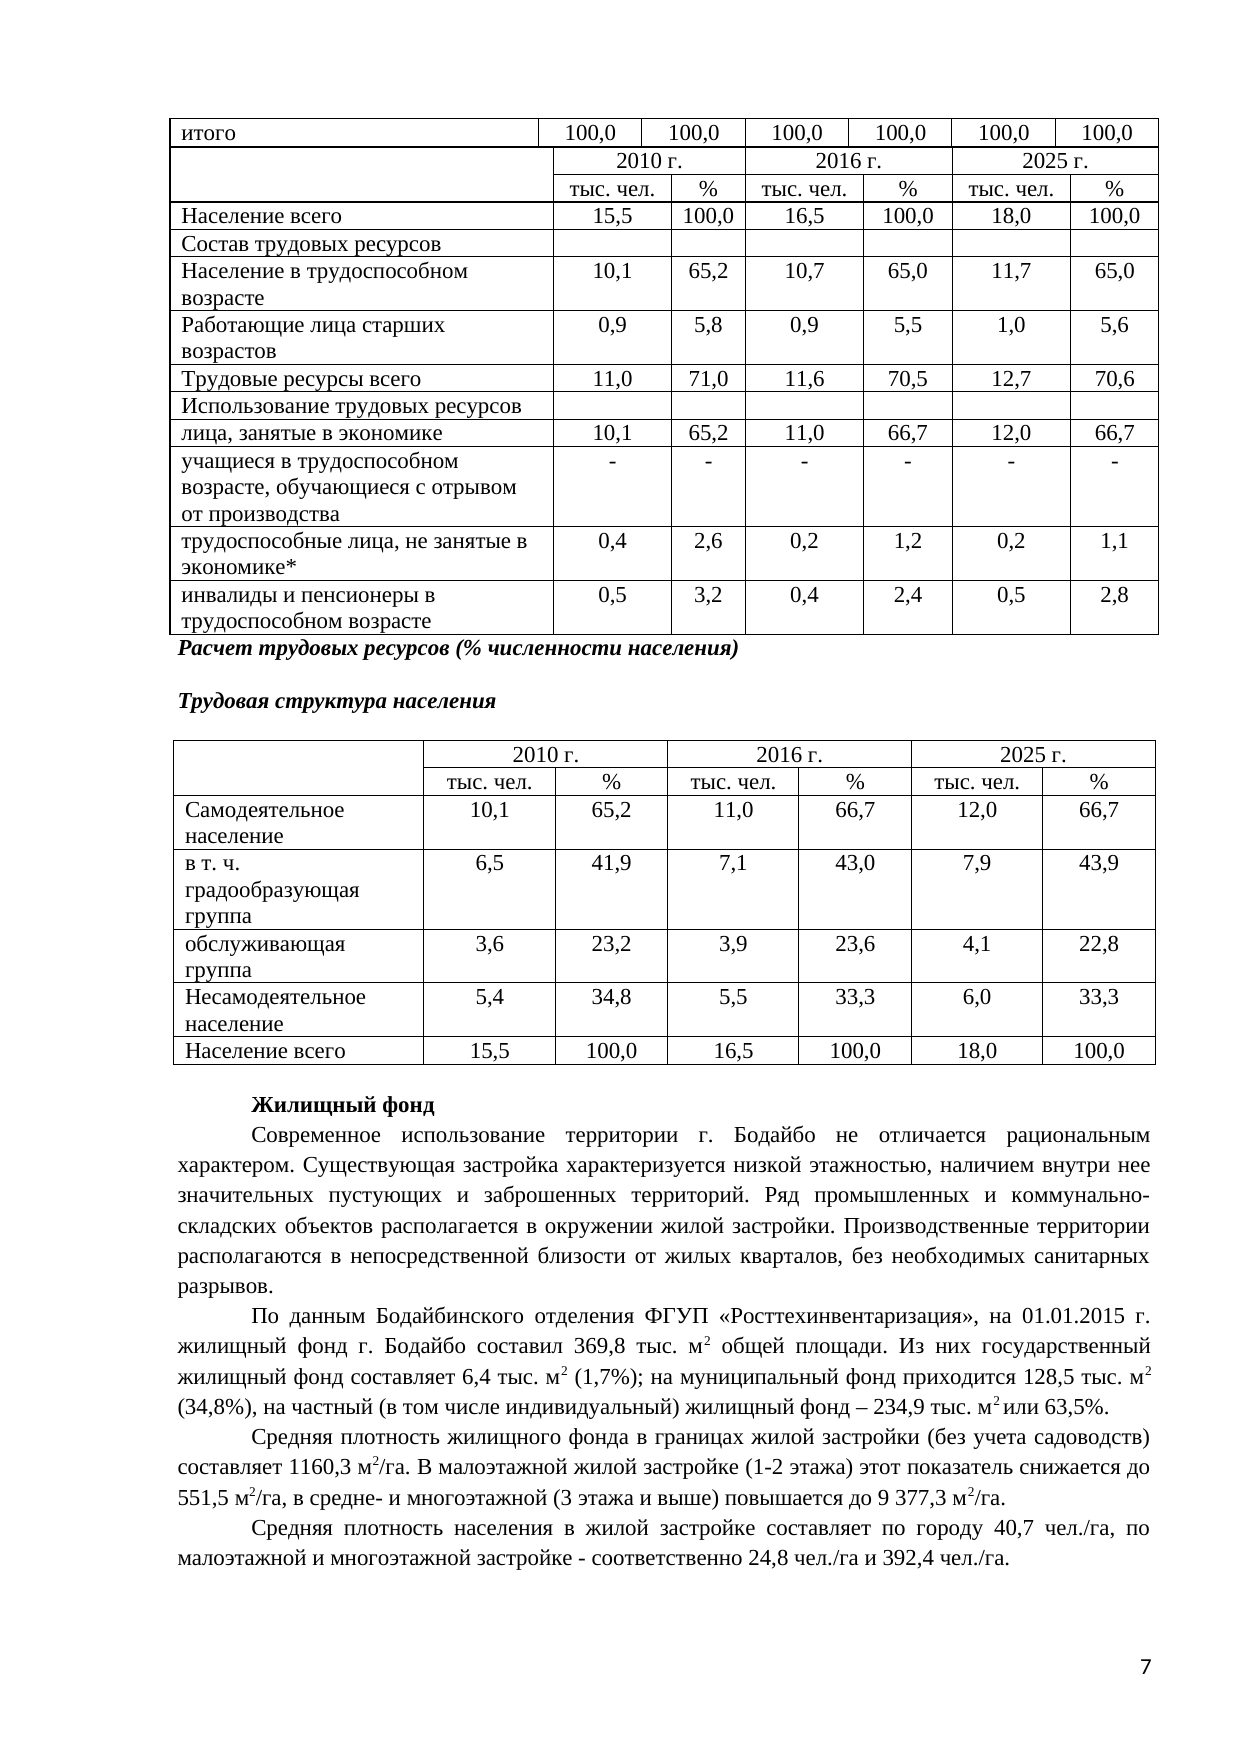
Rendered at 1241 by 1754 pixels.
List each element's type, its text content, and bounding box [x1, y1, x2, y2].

text Расчет трудовых ресурсов (% численности населения) [177, 635, 1152, 661]
table_cell Использование трудовых ресурсов [171, 392, 553, 418]
table_cell 65,0 [864, 257, 952, 310]
table_cell 66,7 [864, 420, 952, 446]
table_cell 10,1 [424, 796, 555, 848]
table_header . [424, 741, 667, 767]
table_header [171, 148, 553, 201]
table_cell 2,4 [864, 581, 952, 633]
table_cell % [1071, 175, 1158, 201]
table_header . [912, 741, 1155, 767]
table_cell % [556, 768, 667, 795]
table_cell тыс. чел. [424, 768, 555, 795]
table_cell 6,0 [912, 983, 1042, 1036]
table_cell 23,6 [799, 930, 911, 982]
table_cell [953, 230, 1070, 256]
table_cell 100,0 [1071, 203, 1158, 229]
table_cell 70,6 [1071, 365, 1158, 391]
text Средняя плотность жилищного фонда в границах жилой застройки (без учета садоводств) составляет 1160,3 м2/га. В малоэтажной жилой застройке (1-2 этажа) этот показатель снижается до 551,5 м2/га, в средне- и многоэтажной (3 этажа и выше) повышается до 9 377,3 м2/га. [177, 1423, 1152, 1510]
table_cell 65,0 [1071, 257, 1158, 310]
table_cell 11,6 [746, 365, 863, 391]
table_cell итого [171, 119, 538, 146]
table_header . [554, 148, 745, 174]
table_cell Трудовые ресурсы всего [171, 365, 553, 391]
table_cell 11,0 [668, 796, 798, 848]
text Жилищный фонд [177, 1091, 1152, 1117]
table_cell 5,5 [668, 983, 798, 1036]
table_cell инвалиды и пенсионеры в трудоспособном возрасте [171, 581, 553, 633]
table_cell 100,0 [746, 119, 848, 146]
table_cell 100,0 [672, 203, 745, 229]
table_cell 0,4 [746, 581, 863, 633]
table_cell 15,5 [424, 1037, 555, 1063]
table_cell [953, 392, 1070, 418]
table_cell 100,0 [952, 119, 1055, 146]
text По данным Бодайбинского отделения ФГУП «Росттехинвентаризация», на 01.01.2015 г. жилищный фонд г. Бодайбо составил 369,8 тыс. м2 общей площади. Из них государственный жилищный фонд составляет 6,4 тыс. м2 (1,7%); на муниципальный фонд приходится 128,5 тыс. м2 (34,8%), на частный (в том числе индивидуальный) жилищный фонд – 234,9 тыс. м2 или 63,5%. [177, 1302, 1152, 1419]
table_cell [1071, 392, 1158, 418]
table_cell % [799, 768, 911, 795]
table_cell 11,0 [554, 365, 671, 391]
table_cell 41,9 [556, 850, 667, 928]
table_cell 5,8 [672, 311, 745, 364]
table_cell 3,6 [424, 930, 555, 982]
table_cell Население всего [171, 203, 553, 229]
table_cell 18,0 [953, 203, 1070, 229]
table_cell [1071, 230, 1158, 256]
table_cell учащиеся в трудоспособном возрасте, обучающиеся с отрывом от производства [171, 447, 553, 526]
table_cell 12,7 [953, 365, 1070, 391]
table_cell Население всего [174, 1037, 423, 1063]
table_cell 12,0 [912, 796, 1042, 848]
table_cell в т. ч. градообразующая группа [174, 850, 423, 928]
table_cell 34,8 [556, 983, 667, 1036]
table_cell [746, 392, 863, 418]
table_cell 43,9 [1043, 850, 1155, 928]
table_cell 33,3 [799, 983, 911, 1036]
table_cell 18,0 [912, 1037, 1042, 1063]
table_cell 0,5 [953, 581, 1070, 633]
table_cell 12,0 [953, 420, 1070, 446]
table_cell 10,7 [746, 257, 863, 310]
table_cell тыс. чел. [668, 768, 798, 795]
text Средняя плотность населения в жилой застройке составляет по городу 40,7 чел./га, по малоэтажной и многоэтажной застройке - соответственно 24,8 чел./га и 392,4 чел./га. [177, 1514, 1152, 1570]
table_cell 100,0 [849, 119, 951, 146]
table_cell - [953, 447, 1070, 526]
table_cell 65,2 [672, 257, 745, 310]
table_cell тыс. чел. [554, 175, 671, 201]
table_cell 0,9 [554, 311, 671, 364]
table_cell 7,9 [912, 850, 1042, 928]
table_cell 4,1 [912, 930, 1042, 982]
table_cell 71,0 [672, 365, 745, 391]
table_cell 1,0 [953, 311, 1070, 364]
table_cell - [746, 447, 863, 526]
table_cell 23,2 [556, 930, 667, 982]
table_cell 10,1 [554, 257, 671, 310]
table_cell 100,0 [556, 1037, 667, 1063]
table_cell [864, 230, 952, 256]
text Трудовая структура населения [177, 687, 1152, 713]
table_cell 100,0 [1056, 119, 1158, 146]
table_cell 11,0 [746, 420, 863, 446]
table_cell 5,4 [424, 983, 555, 1036]
table_cell 5,6 [1071, 311, 1158, 364]
table_cell Население в трудоспособном возрасте [171, 257, 553, 310]
table_cell 7,1 [668, 850, 798, 928]
table_cell 11,7 [953, 257, 1070, 310]
table_cell Самодеятельное население [174, 796, 423, 848]
table_cell лица, занятые в экономике [171, 420, 553, 446]
table_cell - [864, 447, 952, 526]
table_cell 33,3 [1043, 983, 1155, 1036]
table_cell 2,8 [1071, 581, 1158, 633]
table_cell обслуживающая группа [174, 930, 423, 982]
table_cell 100,0 [1043, 1037, 1155, 1063]
table_cell 0,4 [554, 527, 671, 580]
table_header [174, 741, 423, 795]
table_cell 16,5 [746, 203, 863, 229]
table_cell - [1071, 447, 1158, 526]
table_cell 100,0 [799, 1037, 911, 1063]
table_cell [746, 230, 863, 256]
table_cell 0,9 [746, 311, 863, 364]
table_cell 100,0 [642, 119, 745, 146]
table_cell Несамодеятельное население [174, 983, 423, 1036]
table_cell 22,8 [1043, 930, 1155, 982]
table_cell - [554, 447, 671, 526]
table_cell [554, 392, 671, 418]
table_cell % [1043, 768, 1155, 795]
table_cell 66,7 [799, 796, 911, 848]
table_cell 66,7 [1071, 420, 1158, 446]
table_cell 0,5 [554, 581, 671, 633]
table_cell % [864, 175, 952, 201]
table_cell 1,1 [1071, 527, 1158, 580]
table_cell тыс. чел. [912, 768, 1042, 795]
table_header 2016 г. [746, 148, 952, 174]
table_cell % [672, 175, 745, 201]
table_cell 3,9 [668, 930, 798, 982]
table_cell 65,2 [556, 796, 667, 848]
table_cell Состав трудовых ресурсов [171, 230, 553, 256]
table_cell 5,5 [864, 311, 952, 364]
table_cell 66,7 [1043, 796, 1155, 848]
table_cell [864, 392, 952, 418]
table_cell [554, 230, 671, 256]
table_cell 1,2 [864, 527, 952, 580]
table_cell 100,0 [864, 203, 952, 229]
table_cell тыс. чел. [953, 175, 1070, 201]
table_cell [672, 230, 745, 256]
text Современное использование территории г. Бодайбо не отличается рациональным характером. Существующая застройка характеризуется низкой этажностью, наличием внутри нее значительных пустующих и заброшенных территорий. Ряд промышленных и коммунально-складских объектов располагается в окружении жилой застройки. Производственные территории располагаются в непосредственной близости от жилых кварталов, без необходимых санитарных разрывов. [177, 1121, 1152, 1298]
table_cell 0,2 [953, 527, 1070, 580]
table_cell трудоспособные лица, не занятые в экономике* [171, 527, 553, 580]
table_cell 65,2 [672, 420, 745, 446]
table_cell 6,5 [424, 850, 555, 928]
table_header 2016 г. [668, 741, 911, 767]
table_cell Работающие лица старших возрастов [171, 311, 553, 364]
table_cell 16,5 [668, 1037, 798, 1063]
table_cell 10,1 [554, 420, 671, 446]
table_cell 100,0 [539, 119, 641, 146]
table_cell 15,5 [554, 203, 671, 229]
table_cell 3,2 [672, 581, 745, 633]
table_cell 43,0 [799, 850, 911, 928]
table_cell 0,2 [746, 527, 863, 580]
table_cell 2,6 [672, 527, 745, 580]
table_cell - [672, 447, 745, 526]
table_cell [672, 392, 745, 418]
table_header . [953, 148, 1158, 174]
table_cell 70,5 [864, 365, 952, 391]
table_cell тыс. чел. [746, 175, 863, 201]
